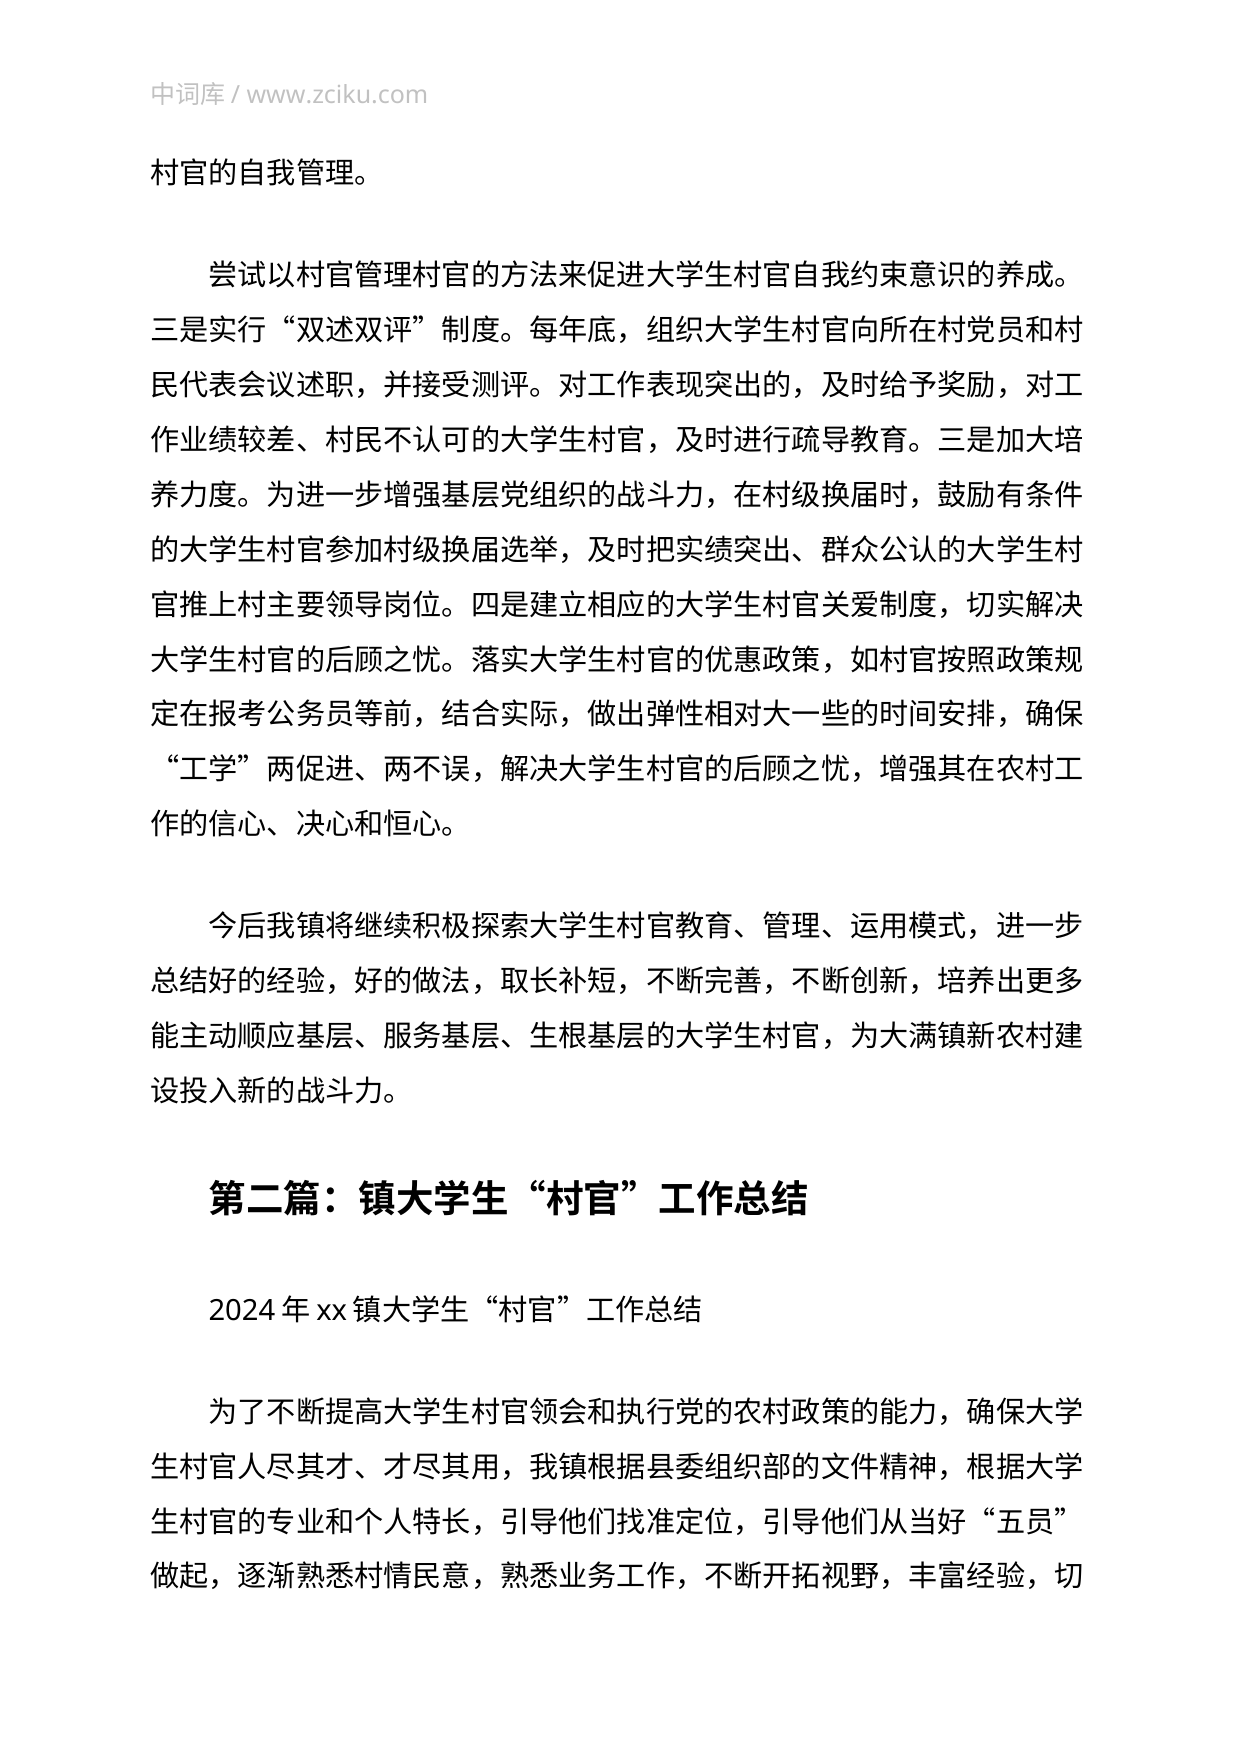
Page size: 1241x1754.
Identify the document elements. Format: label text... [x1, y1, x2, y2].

text 今后我镇将继续积极探索大学生村官教育、管理、运用模式，进一步总结好的经验，好的做法，取长补短，不断完善，不断创新，培养出更多能主动顺应基层、服务基层、生根基层的大学生村官，为大满镇新农村建设投入新的战斗力。 [150, 902, 1090, 1109]
text 第二篇：镇大学生“村官”工作总结 [150, 1169, 1090, 1223]
text 尝试以村官管理村官的方法来促进大学生村官自我约束意识的养成。三是实行“双述双评”制度。每年底，组织大学生村官向所在村党员和村民代表会议述职，并接受测评。对工作表现突出的，及时给予奖励，对工作业绩较差、村民不认可的大学生村官，及时进行疏导教育。三是加大培养力度。为进一步增强基层党组织的战斗力，在村级换届时，鼓励有条件的大学生村官参加村级换届选举，及时把实绩突出、群众公认的大学生村官推上村主要领导岗位。四是建立相应的大学生村官关爱制度，切实解决大学生村官的后顾之忧。落实大学生村官的优惠政策，如村官按照政策规定在报考公务员等前，结合实际，做出弹性相对大一些的时间安排，确保“工学”两促进、两不误，解决大学生村官的后顾之忧，增强其在农村工作的信心、决心和恒心。 [150, 252, 1090, 843]
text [150, 150, 1090, 192]
text 2024年xx镇大学生“村官”工作总结 [150, 1286, 1090, 1329]
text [150, 1388, 1090, 1595]
